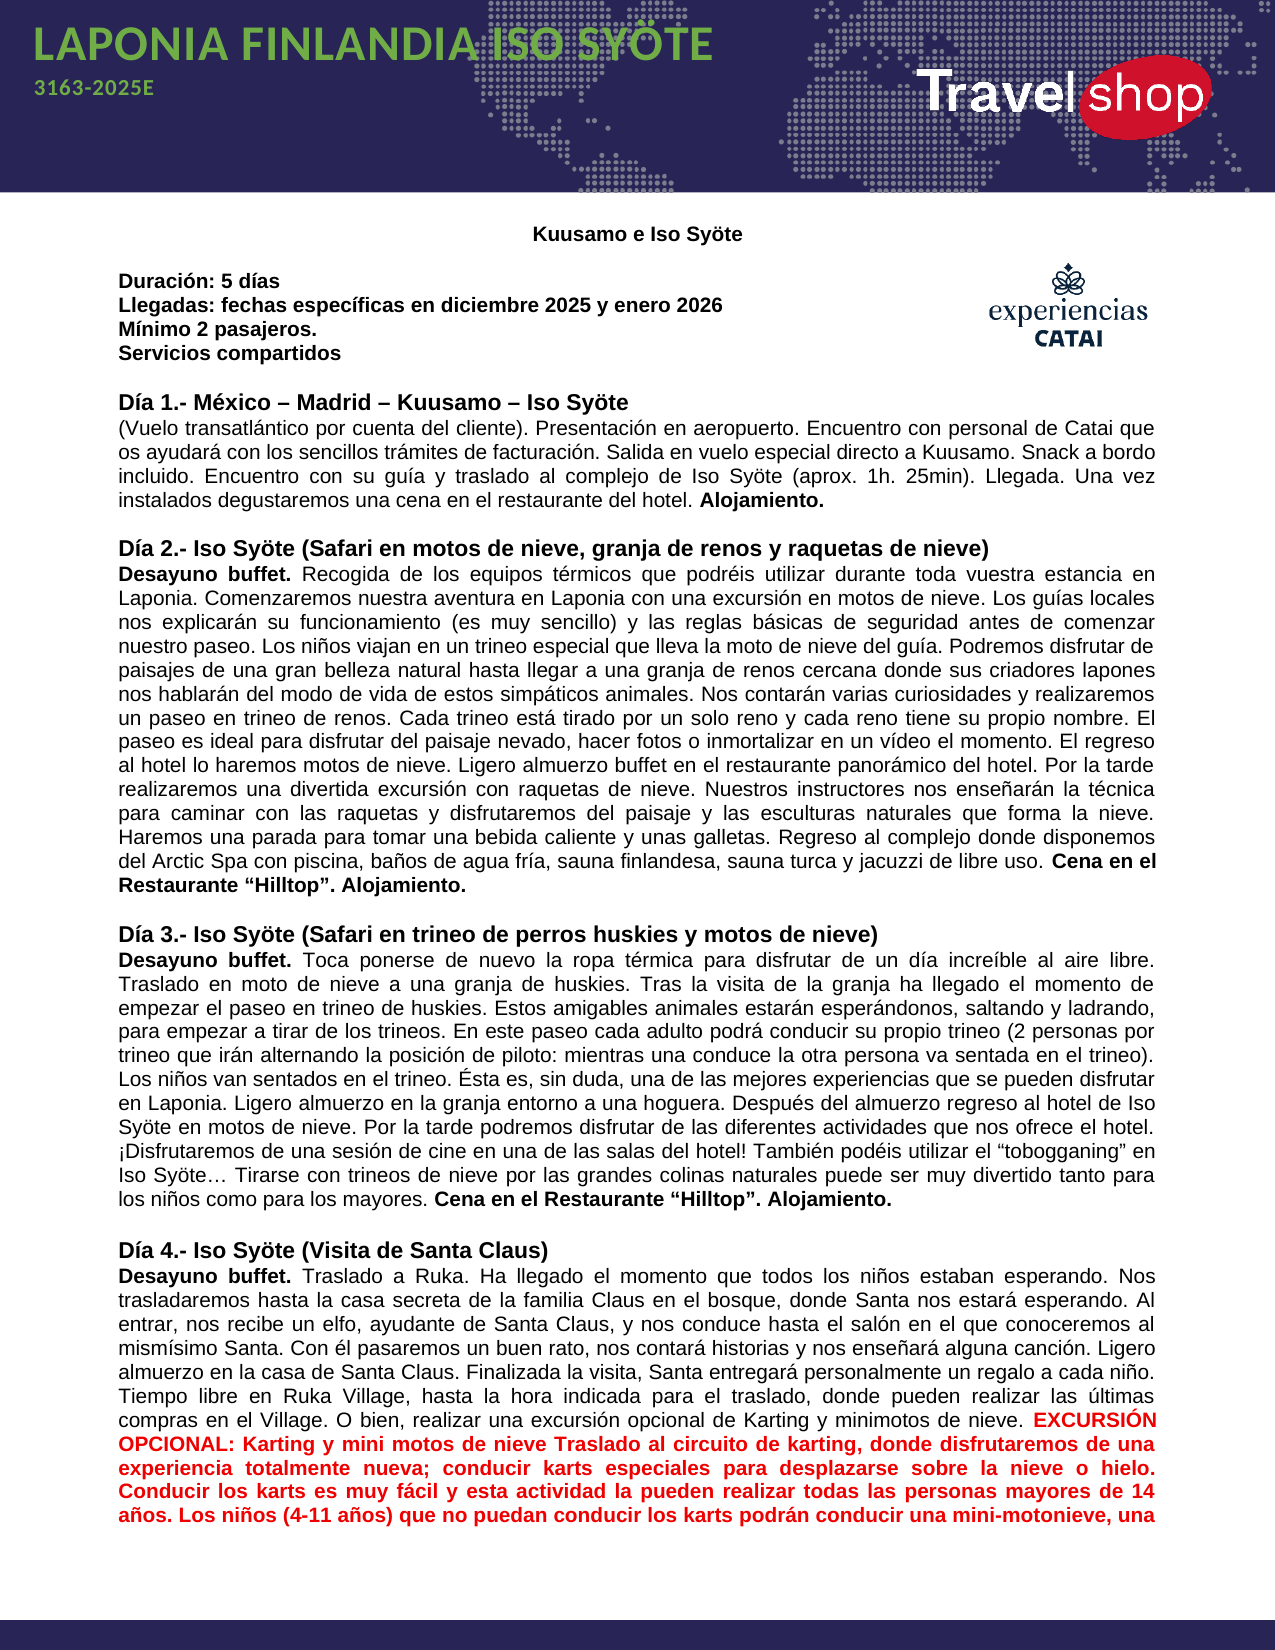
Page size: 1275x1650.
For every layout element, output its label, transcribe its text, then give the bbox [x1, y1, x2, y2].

text Desayuno buffet. Toca ponerse de nuevo la ropa térmica para disfrutar de un día increíble al aire libre. Traslado en moto de nieve a una granja de huskies. Tras la visita de la granja ha llegado el momento de empezar el paseo en trineo de huskies. Estos amigables animales estarán esperándonos, saltando y ladrando, para empezar a tirar de los trineos. En este paseo cada adulto podrá conducir su propio trineo (2 personas por trineo que irán alternando la posición de piloto: mientras una conduce la otra persona va sentada en el trineo). Los niños van sentados en el trineo. Ésta es, sin duda, una de las mejores experiencias que se pueden disfrutar en Laponia. Ligero almuerzo en la granja entorno a una hoguera. Después del almuerzo regreso al hotel de Iso Syöte en motos de nieve. Por la tarde podremos disfrutar de las diferentes actividades que nos ofrece el hotel. ¡Disfrutaremos de una sesión de cine en una de las salas del hotel! También podéis utilizar el “tobogganing” en Iso Syöte… Tirarse con trineos de nieve por las grandes colinas naturales puede ser muy divertido tanto para los niños como para los mayores. Cena en el Restaurante “Hilltop”. Alojamiento. [118, 947, 1157, 1211]
text Día 3.- Iso Syöte (Safari en trineo de perros huskies y motos de nieve) [118, 921, 1157, 947]
text (Vuelo transatlántico por cuenta del cliente). Presentación en aeropuerto. Encuentro con personal de Catai que os ayudará con los sencillos trámites de facturación. Salida en vuelo especial directo a Kuusamo. Snack a bordo incluido. Encuentro con su guía y traslado al complejo de Iso Syöte (aprox. 1h. 25min). Llegada. Una vez instalados degustaremos una cena en el restaurante del hotel. Alojamiento. [118, 416, 1157, 511]
text Servicios compartidos [118, 341, 1157, 365]
text Kuusamo e Iso Syöte [118, 221, 1157, 245]
text Desayuno buffet. Recogida de los equipos térmicos que podréis utilizar durante toda vuestra estancia en Laponia. Comenzaremos nuestra aventura en Laponia con una excursión en motos de nieve. Los guías locales nos explicarán su funcionamiento (es muy sencillo) y las reglas básicas de seguridad antes de comenzar nuestro paseo. Los niños viajan en un trineo especial que lleva la moto de nieve del guía. Podremos disfrutar de paisajes de una gran belleza natural hasta llegar a una granja de renos cercana donde sus criadores lapones nos hablarán del modo de vida de estos simpáticos animales. Nos contarán varias curiosidades y realizaremos un paseo en trineo de renos. Cada trineo está tirado por un solo reno y cada reno tiene su propio nombre. El paseo es ideal para disfrutar del paisaje nevado, hacer fotos o inmortalizar en un vídeo el momento. El regreso al hotel lo haremos motos de nieve. Ligero almuerzo buffet en el restaurante panorámico del hotel. Por la tarde realizaremos una divertida excursión con raquetas de nieve. Nuestros instructores nos enseñarán la técnica para caminar con las raquetas y disfrutaremos del paisaje y las esculturas naturales que forma la nieve. Haremos una parada para tomar una bebida caliente y unas galletas. Regreso al complejo donde disponemos del Arctic Spa con piscina, baños de agua fría, sauna finlandesa, sauna turca y jacuzzi de libre uso. Cena en el Restaurante “Hilltop”. Alojamiento. [118, 562, 1157, 897]
text Día 2.- Iso Syöte (Safari en motos de nieve, granja de renos y raquetas de nieve) [118, 535, 1157, 562]
text Día 1.- México – Madrid – Kuusamo – Iso Syöte [118, 389, 1157, 416]
picture [979, 245, 1157, 364]
text Llegadas: fechas específicas en diciembre 2025 y enero 2026 [118, 293, 979, 317]
text Duración: 5 días [118, 269, 979, 293]
picture [916, 55, 1212, 140]
text Día 4.- Iso Syöte (Visita de Santa Claus) [118, 1237, 1157, 1264]
text Mínimo 2 pasajeros. [118, 317, 979, 341]
